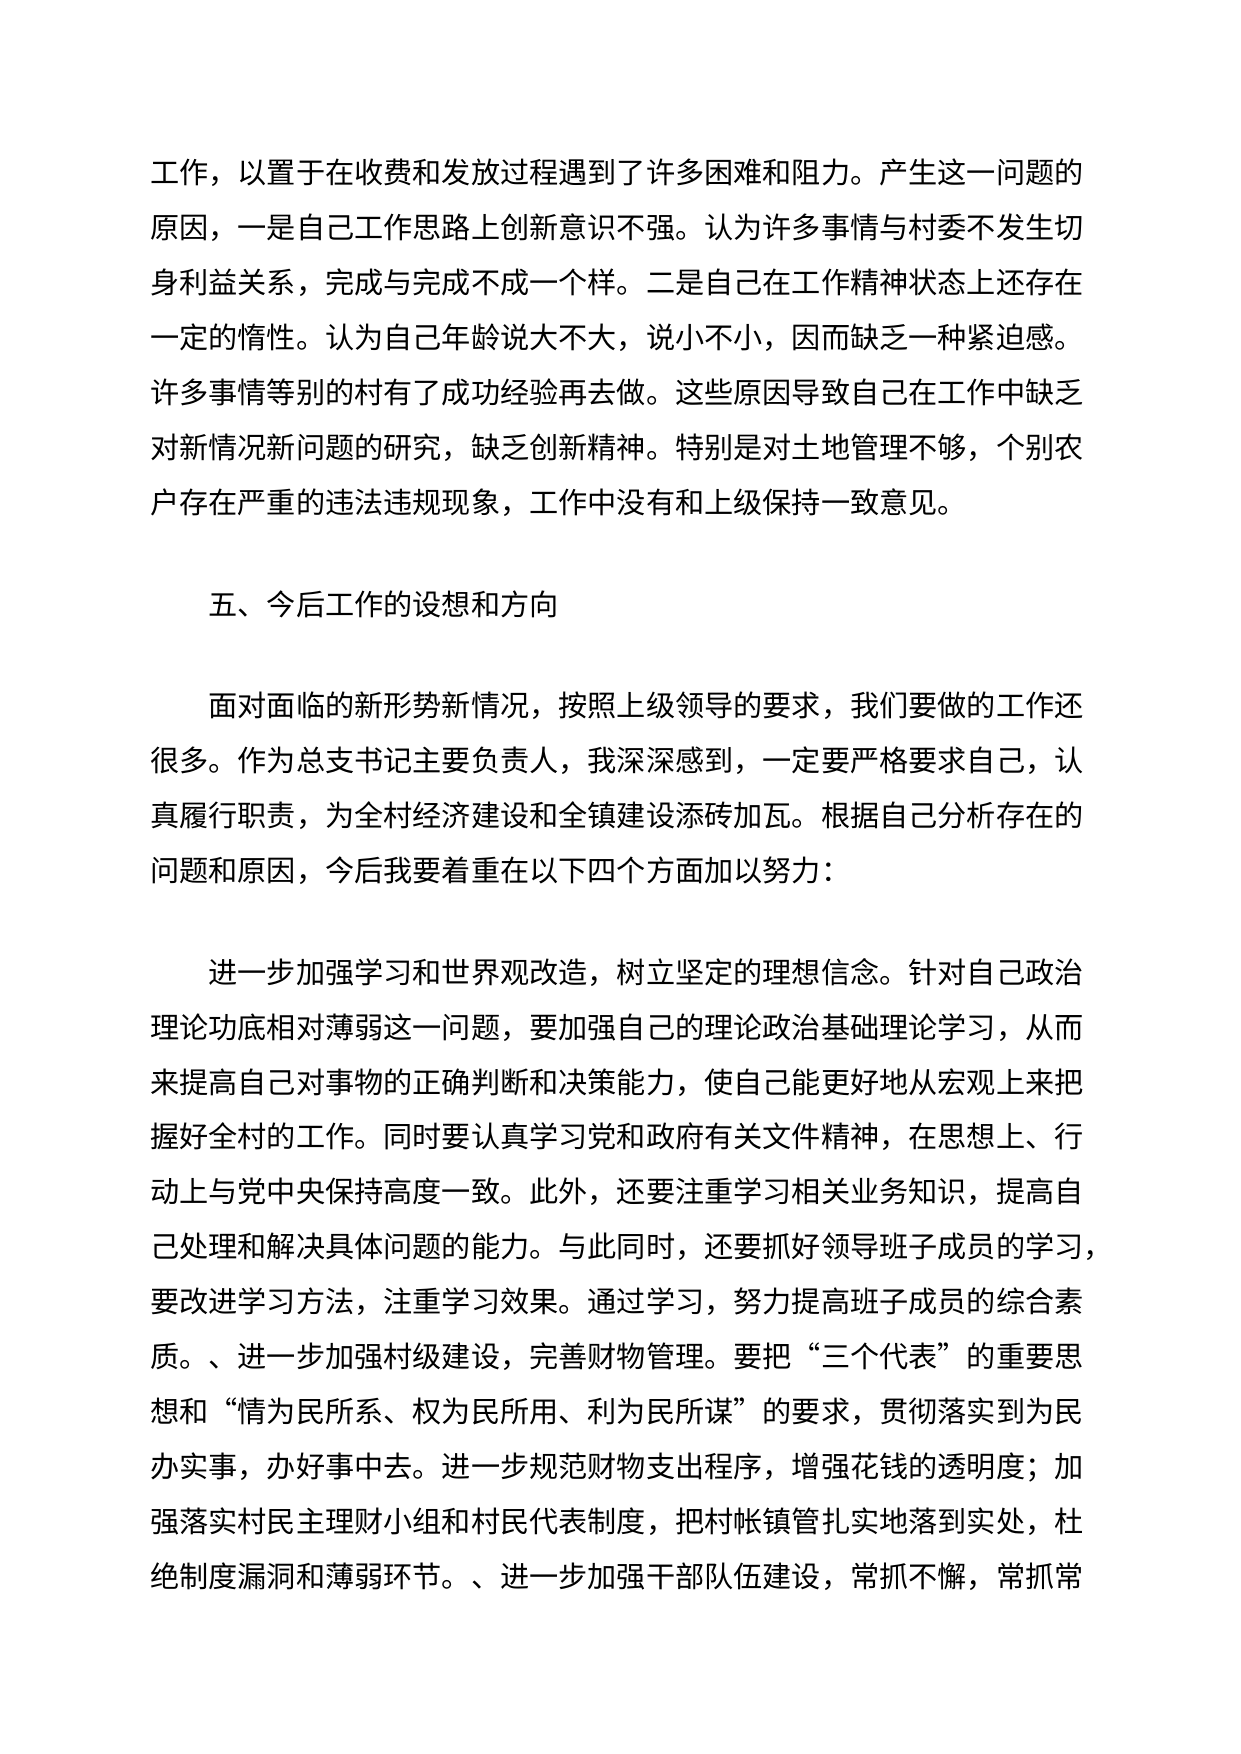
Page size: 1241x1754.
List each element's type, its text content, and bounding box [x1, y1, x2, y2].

text 五、今后工作的设想和方向 [150, 581, 1090, 623]
text 面对面临的新形势新情况，按照上级领导的要求，我们要做的工作还很多。作为总支书记主要负责人，我深深感到，一定要严格要求自己，认真履行职责，为全村经济建设和全镇建设添砖加瓦。根据自己分析存在的问题和原因，今后我要着重在以下四个方面加以努力： [150, 683, 1090, 890]
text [150, 150, 1090, 522]
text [150, 949, 1090, 1596]
